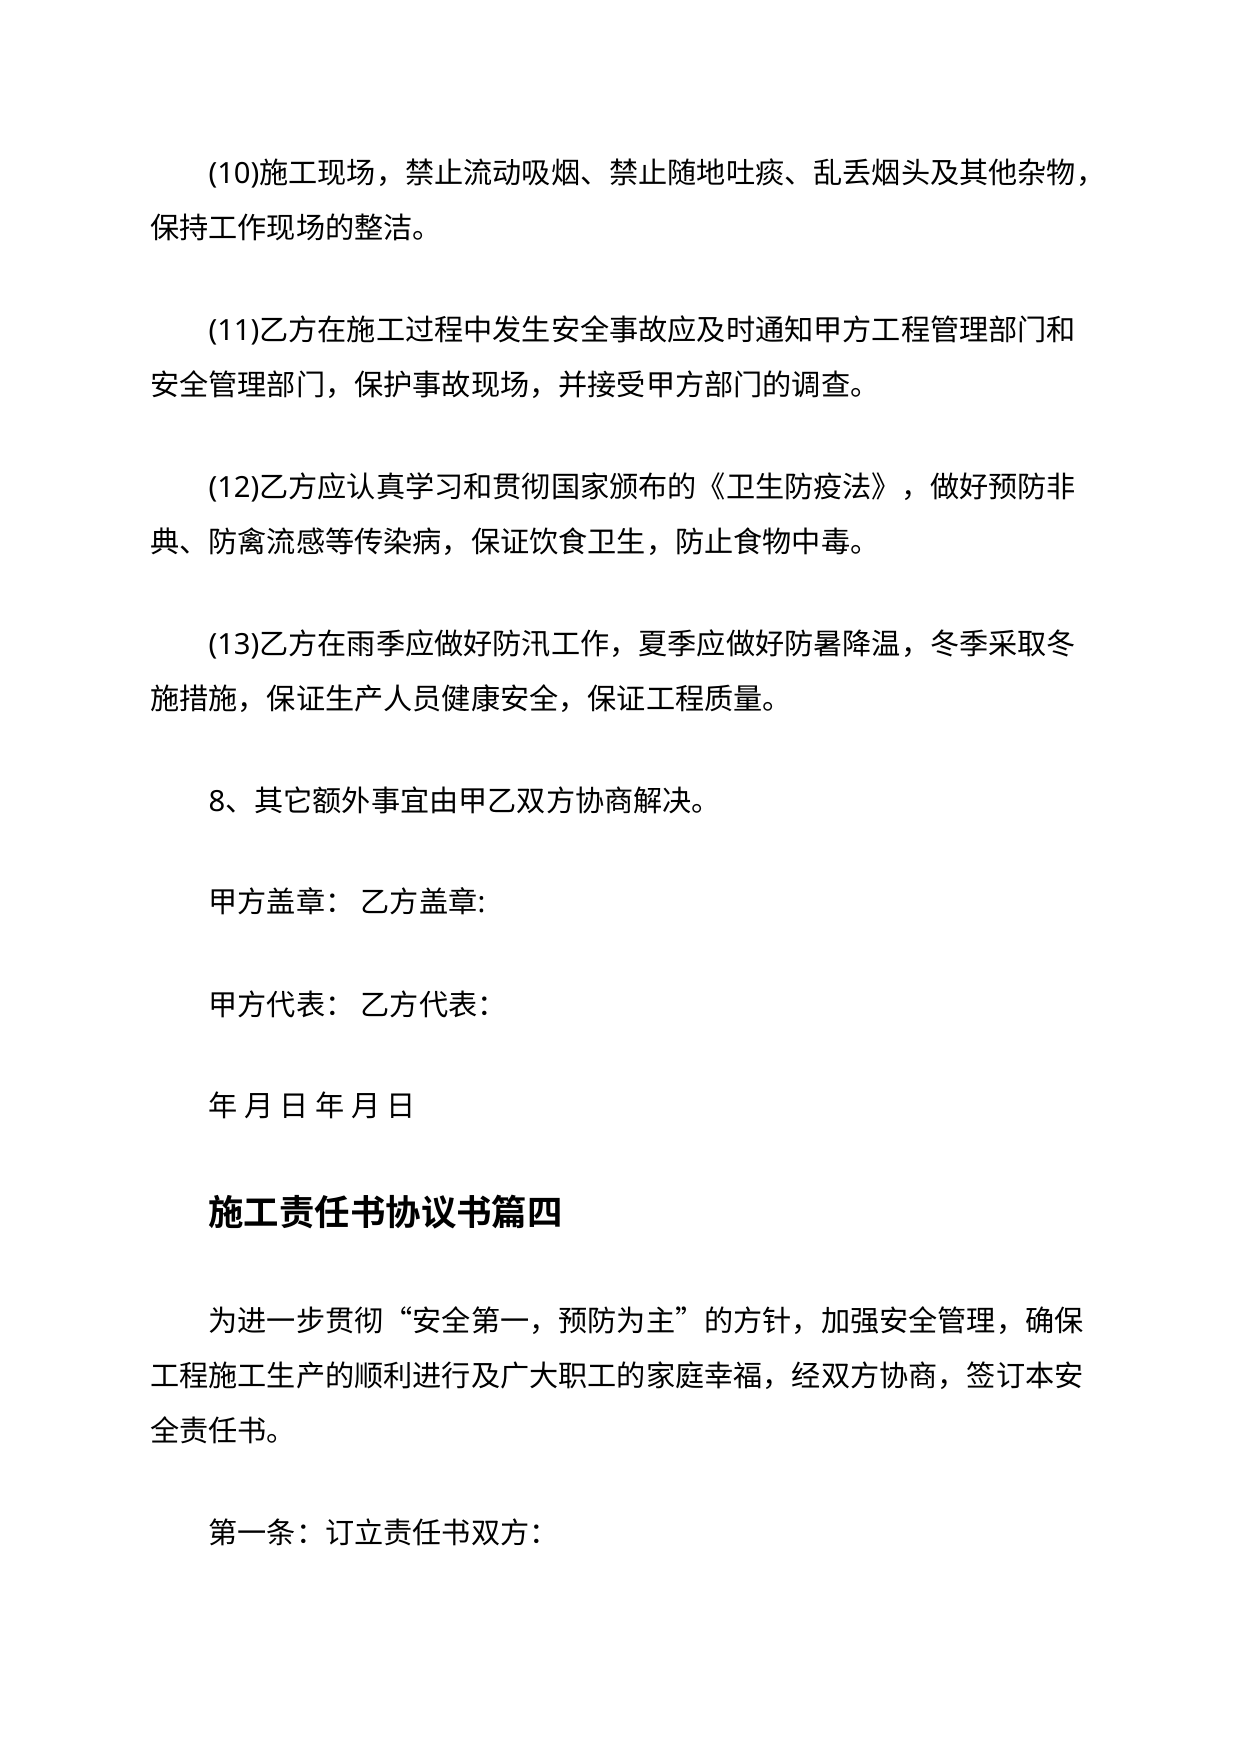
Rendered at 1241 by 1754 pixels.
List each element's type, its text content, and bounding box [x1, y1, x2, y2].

text 为进一步贯彻“安全第一，预防为主”的方针，加强安全管理，确保工程施工生产的顺利进行及广大职工的家庭幸福，经双方协商，签订本安全责任书。 [150, 1298, 1090, 1450]
text (12)乙方应认真学习和贯彻国家颁布的《卫生防疫法》，做好预防非典、防禽流感等传染病，保证饮食卫生，防止食物中毒。 [150, 463, 1090, 561]
text (11)乙方在施工过程中发生安全事故应及时通知甲方工程管理部门和安全管理部门，保护事故现场，并接受甲方部门的调查。 [150, 307, 1090, 404]
text (13)乙方在雨季应做好防汛工作，夏季应做好防暑降温，冬季采取冬施措施，保证生产人员健康安全，保证工程质量。 [150, 620, 1090, 718]
text 施工责任书协议书篇四 [150, 1184, 1090, 1236]
text 年 月 日 年 月 日 [150, 1083, 1090, 1125]
text (10)施工现场，禁止流动吸烟、禁止随地吐痰、乱丢烟头及其他杂物，保持工作现场的整洁。 [150, 150, 1090, 247]
text 8、其它额外事宜由甲乙双方协商解决。 [150, 777, 1090, 819]
text 甲方代表： 乙方代表： [150, 981, 1090, 1023]
text 甲方盖章： 乙方盖章: [150, 879, 1090, 921]
text 第一条：订立责任书双方： [150, 1509, 1090, 1552]
